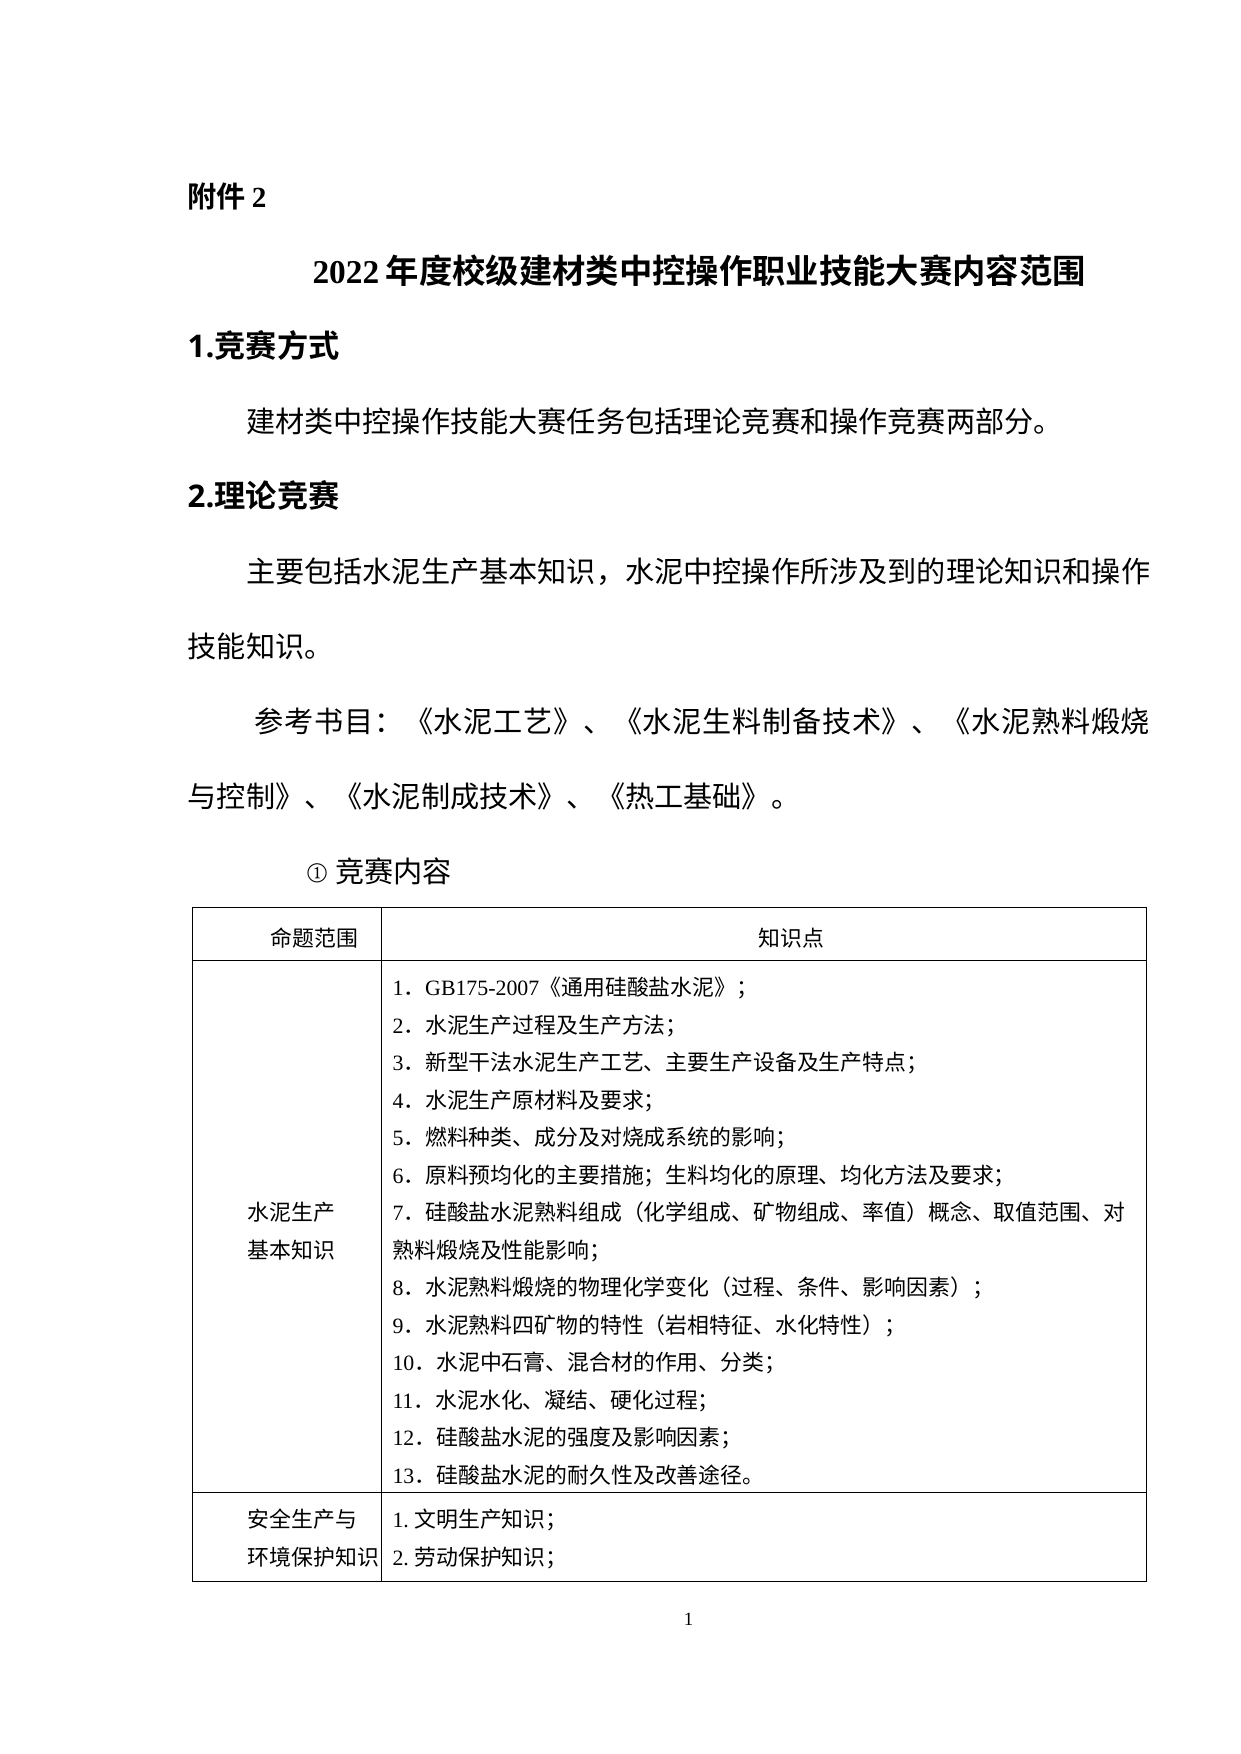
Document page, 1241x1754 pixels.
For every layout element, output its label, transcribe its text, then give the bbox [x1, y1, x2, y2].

text 建材类中控操作技能大赛任务包括理论竞赛和操作竞赛两部分。 [187, 382, 1152, 457]
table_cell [382, 1493, 1146, 1581]
table_header 命题范围 [193, 908, 381, 960]
text 附件2 [187, 157, 1152, 232]
table_header 知识点 [382, 908, 1146, 960]
text 2022年度校级建材类中控操作职业技能大赛内容范围 [187, 232, 1152, 307]
list 1.竞赛方式 [187, 307, 1152, 382]
text 参考书目：《水泥工艺》、《水泥生料制备技术》、《水泥熟料煅烧与控制》、《水泥制成技术》、《热工基础》。 [187, 682, 1152, 832]
table_cell 安全生产与 环境保护知识 [193, 1493, 381, 1581]
list 2.理论竞赛 [187, 457, 1152, 532]
list 竞赛内容 [306, 832, 1152, 907]
table_cell 水泥生产 基本知识 [193, 961, 381, 1492]
table_cell 1．GB175-2007《通用硅酸盐水泥》； 2．水泥生产过程及生产方法； 3．新型干法水泥生产工艺、主要生产设备及生产特点； 4．水泥生产原材料及要求； 5．燃料种类、成分及对烧成系统的影响； 6．原料预均化的主要措施；生料均化的原理、均化方法及要求； 7．硅酸盐水泥熟料组成（化学组成、矿物组成、率值）概念、取值范围、对熟料煅烧及性能影响； 8．水泥熟料煅烧的物理化学变化（过程、条件、影响因素）； 9．水泥熟料四矿物的特性（岩相特征、水化特性）； 10．水泥中石膏、混合材的作用、分类； 11．水泥水化、凝结、硬化过程； 12．硅酸盐水泥的强度及影响因素； 13．硅酸盐水泥的耐久性及改善途径。 [382, 961, 1146, 1492]
text 主要包括水泥生产基本知识，水泥中控操作所涉及到的理论知识和操作技能知识。 [187, 532, 1152, 682]
